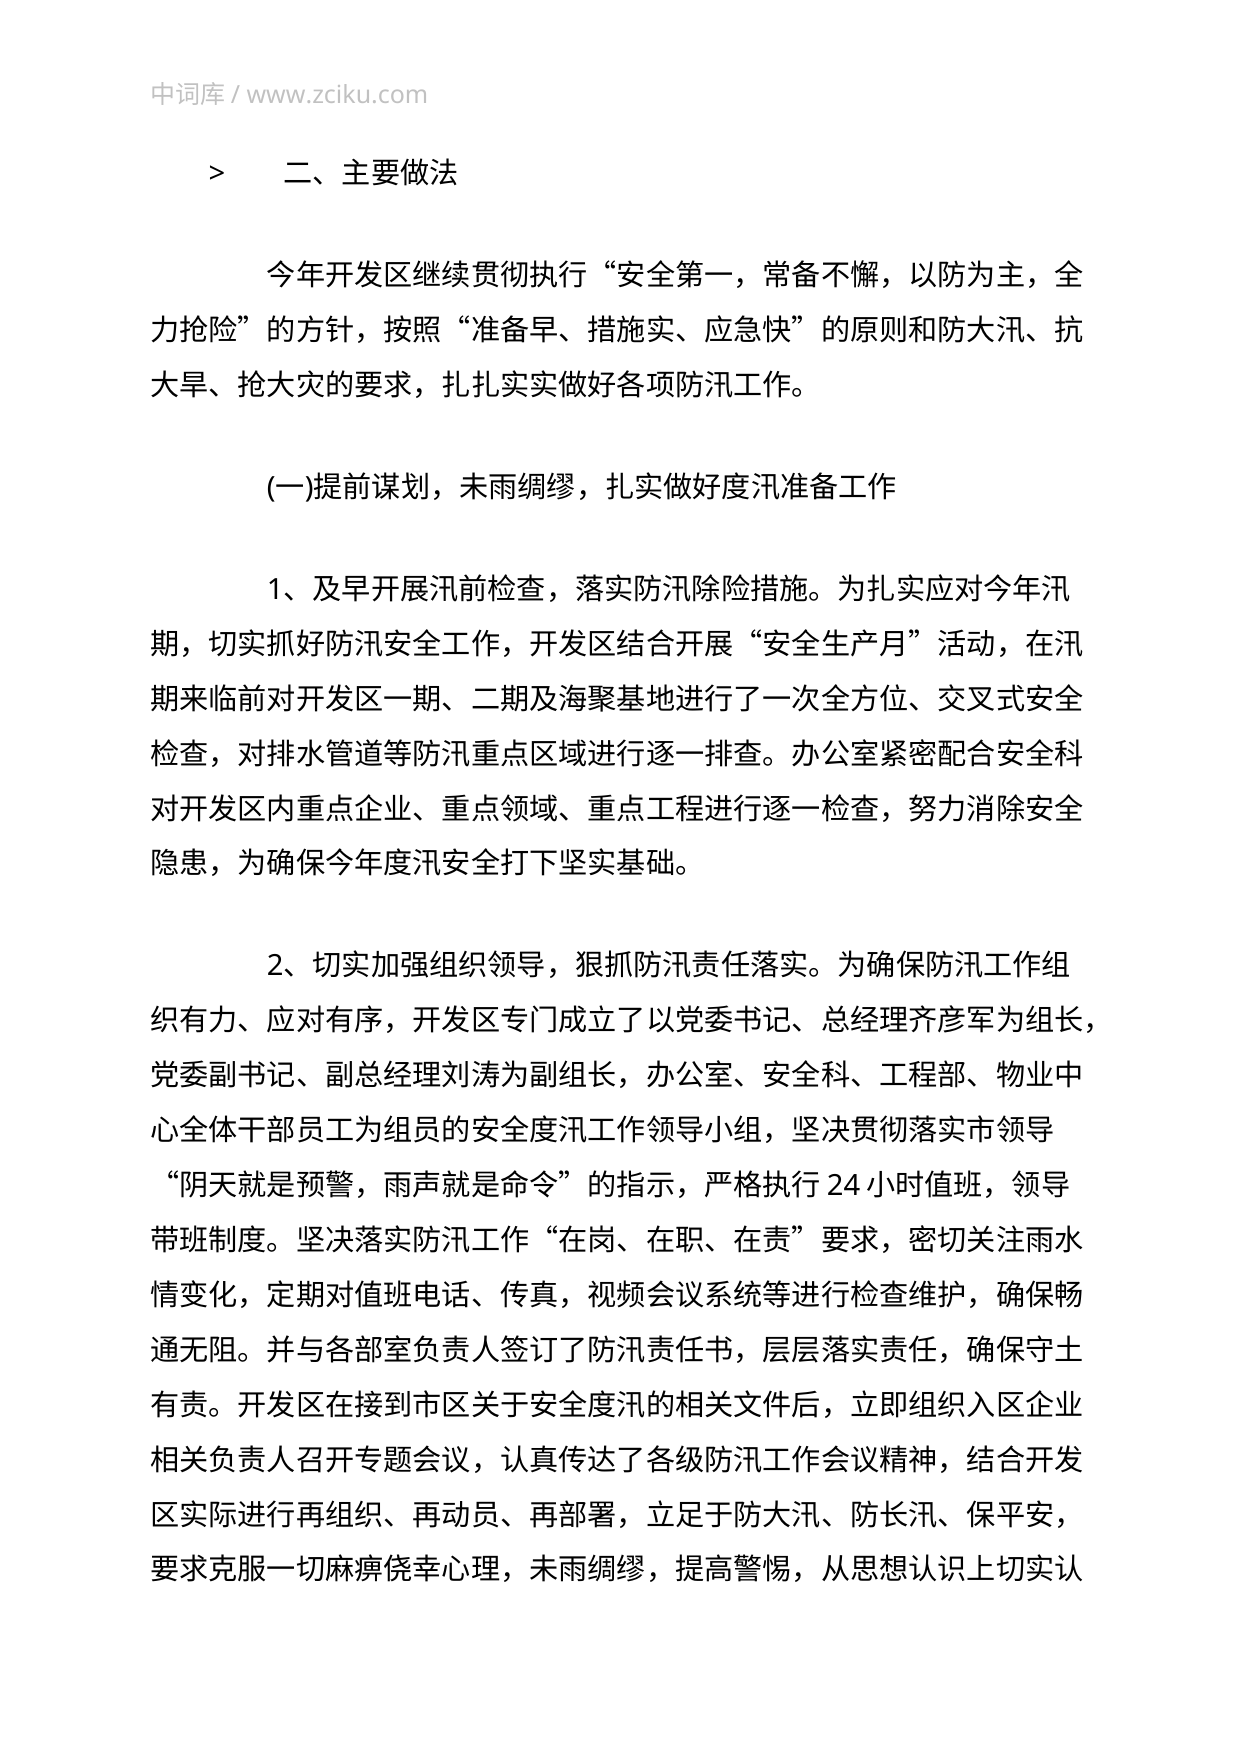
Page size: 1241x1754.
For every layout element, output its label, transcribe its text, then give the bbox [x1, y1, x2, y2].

text (一)提前谋划，未雨绸缪，扎实做好度汛准备工作 [150, 463, 1090, 506]
text > 二、主要做法 [150, 150, 1090, 192]
text 1、及早开展汛前检查，落实防汛除险措施。为扎实应对今年汛期，切实抓好防汛安全工作，开发区结合开展“安全生产月”活动，在汛期来临前对开发区一期、二期及海聚基地进行了一次全方位、交叉式安全检查，对排水管道等防汛重点区域进行逐一排查。办公室紧密配合安全科对开发区内重点企业、重点领域、重点工程进行逐一检查，努力消除安全隐患，为确保今年度汛安全打下坚实基础。 [150, 566, 1090, 882]
text 今年开发区继续贯彻执行“安全第一，常备不懈，以防为主，全力抢险”的方针，按照“准备早、措施实、应急快”的原则和防大汛、抗大旱、抢大灾的要求，扎扎实实做好各项防汛工作。 [150, 252, 1090, 404]
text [150, 942, 1090, 1588]
